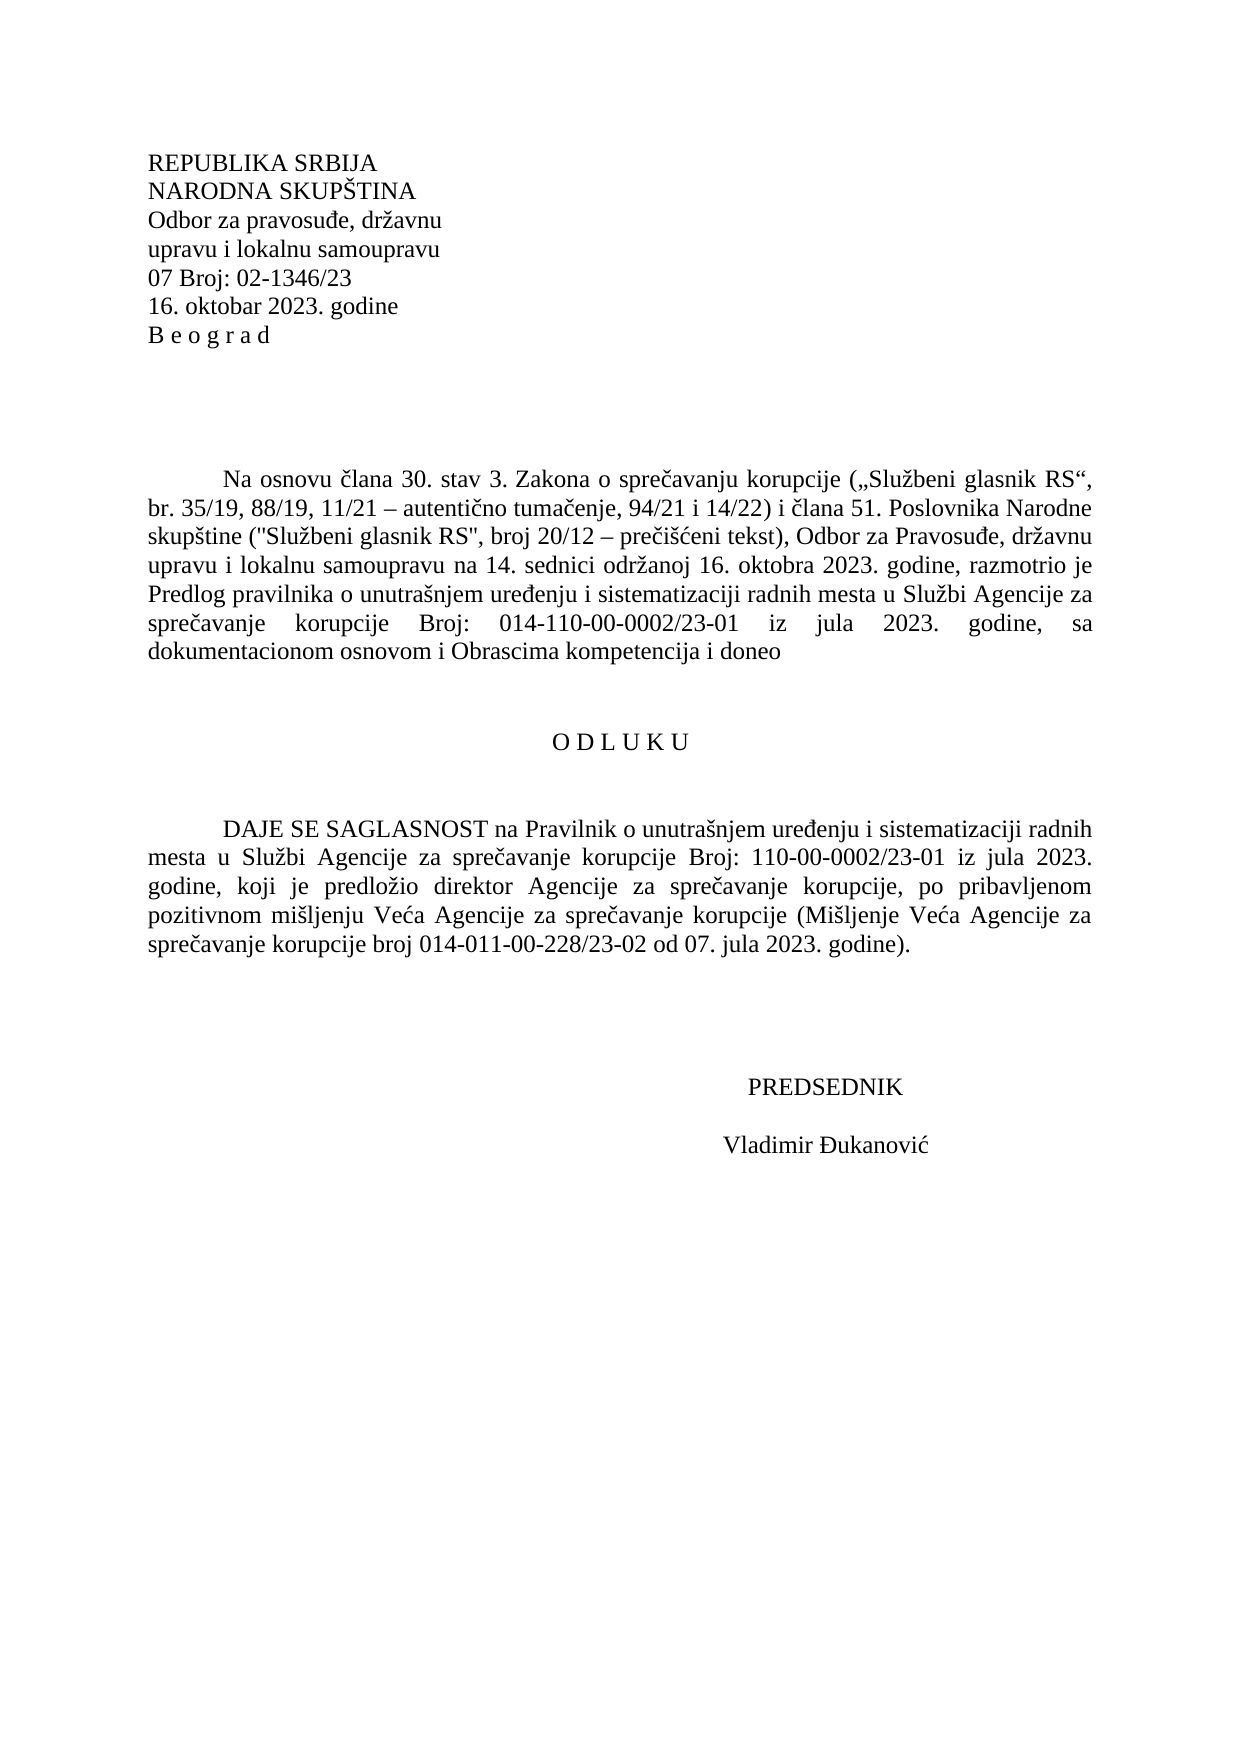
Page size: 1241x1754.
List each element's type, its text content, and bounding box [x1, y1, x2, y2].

text REPUBLIKA SRBIJA [148, 148, 1093, 176]
text upravu i lokalnu samoupravu [148, 234, 1093, 263]
text 16. oktobar 2023. godine [148, 291, 1093, 320]
text Vladimir Đukanović [148, 1130, 1093, 1159]
text PREDSEDNIK [148, 1072, 1093, 1101]
text 07 Broj: 02-1346/23 [148, 263, 1093, 291]
text DAJE SE SAGLASNOST na Pravilnik o unutrašnjem uređenju i sistematizaciji radnih mesta u Službi Agencije za sprečavanje korupcije Broj: 110-00-0002/23-01 iz jula 2023. godine, koji je predložio direktor Agencije za sprečavanje korupcije, po pribavljenom pozitivnom mišljenju Veća Agencije za sprečavanje korupcije (Mišljenje Veća Agencije za sprečavanje korupcije broj 014-011-00-228/23-02 od 07. jula 2023. godine). [148, 814, 1093, 957]
text Odbor za pravosuđe, državnu [148, 205, 1093, 234]
text B e o g r a d [148, 320, 1093, 349]
text NARODNA SKUPŠTINA [148, 176, 1093, 205]
text Na osnovu člana 30. stav 3. Zakona o sprečavanju korupcije („Službeni glasnik RS“, br. 35/19, 88/19, 11/21 – autentično tumačenje, 94/21 i 14/22) i člana 51. Poslovnika Narodne skupštine (''Službeni glasnik RS'', broj 20/12 – prečišćeni tekst), Odbor za Pravosuđe, državnu upravu i lokalnu samoupravu na 14. sednici održanoj 16. oktobra 2023. godine, razmotrio je Predlog pravilnika o unutrašnjem uređenju i sistematizaciji radnih mesta u Službi Agencije za sprečavanje korupcije Broj: 014-110-00-0002/23-01 iz jula 2023. godine, sa dokumentacionom osnovom i Obrascima kompetencija i doneo [148, 464, 1093, 665]
text O D L U K U [148, 727, 1093, 756]
